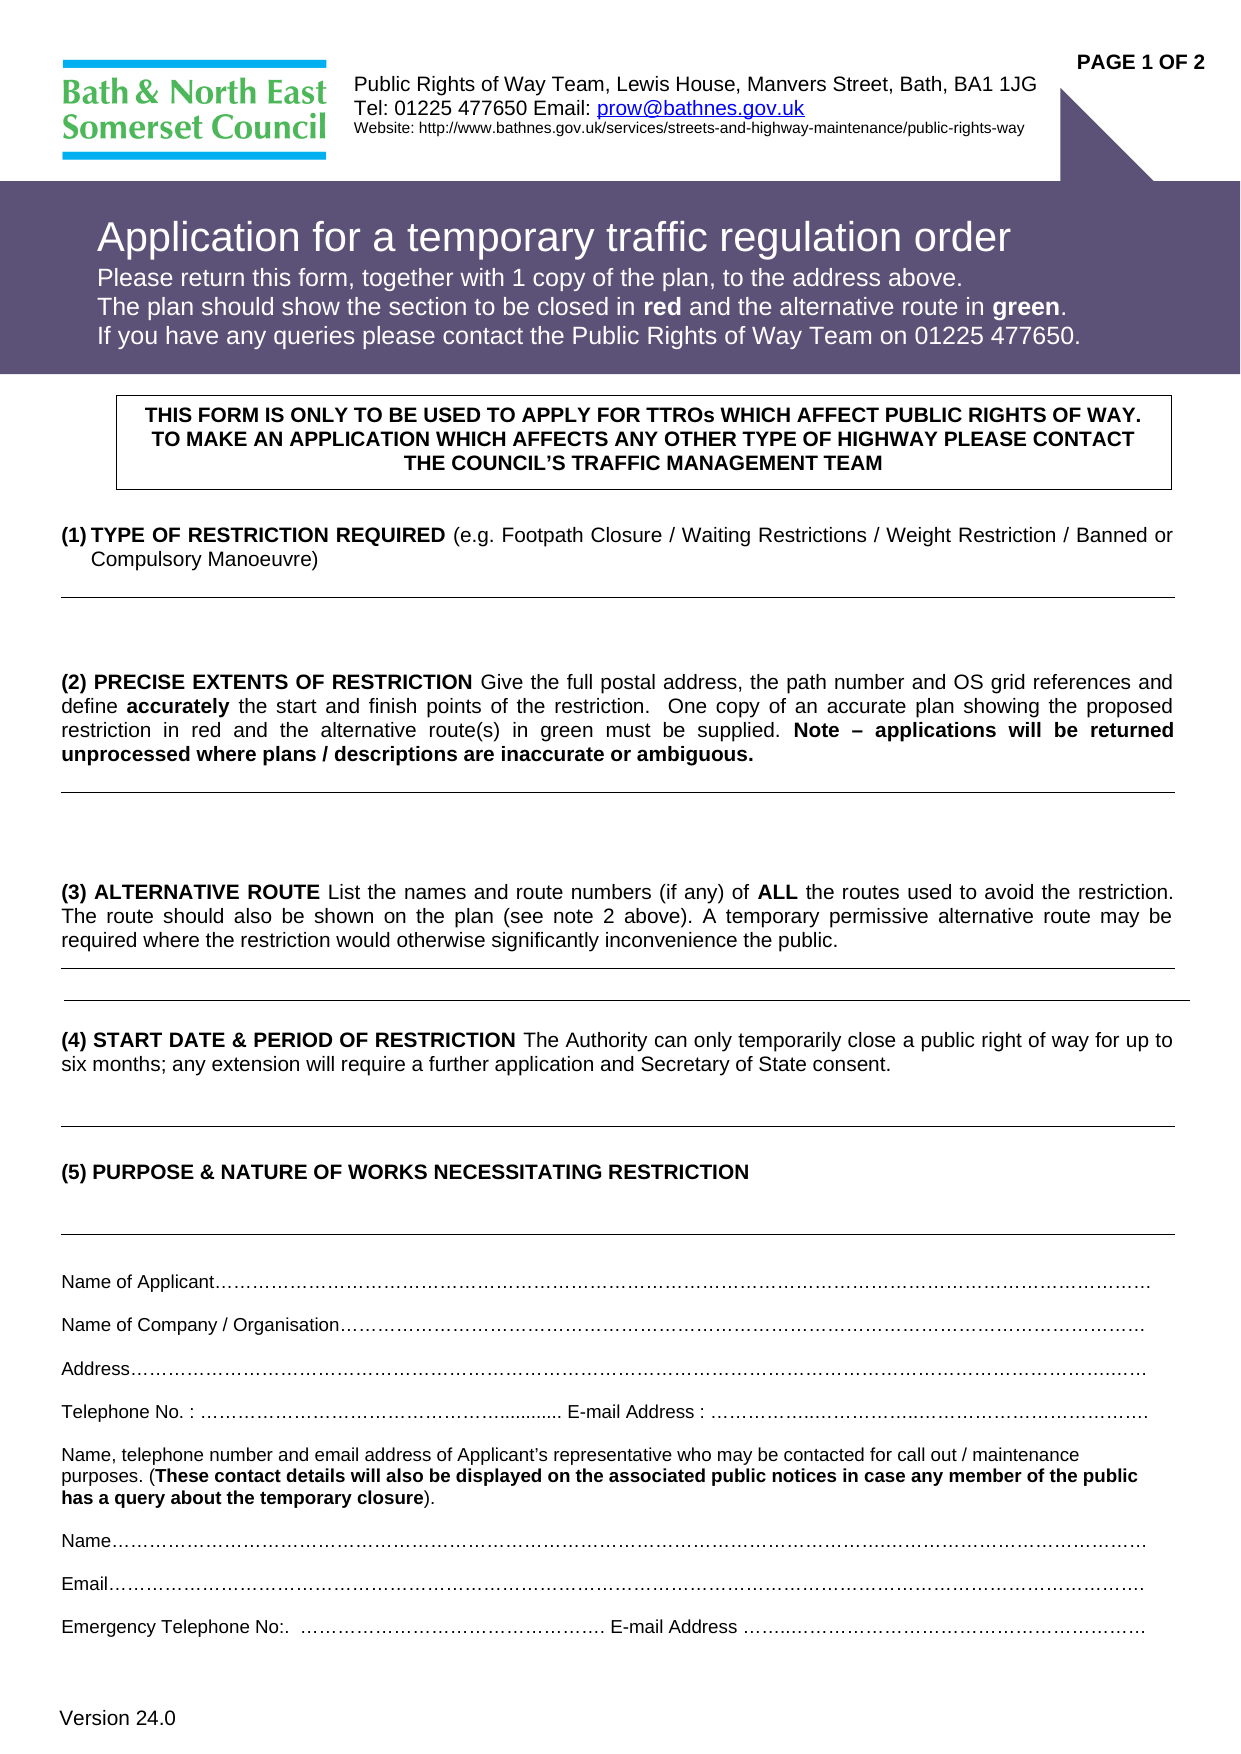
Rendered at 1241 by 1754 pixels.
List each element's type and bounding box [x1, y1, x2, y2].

picture [59, 58, 328, 161]
